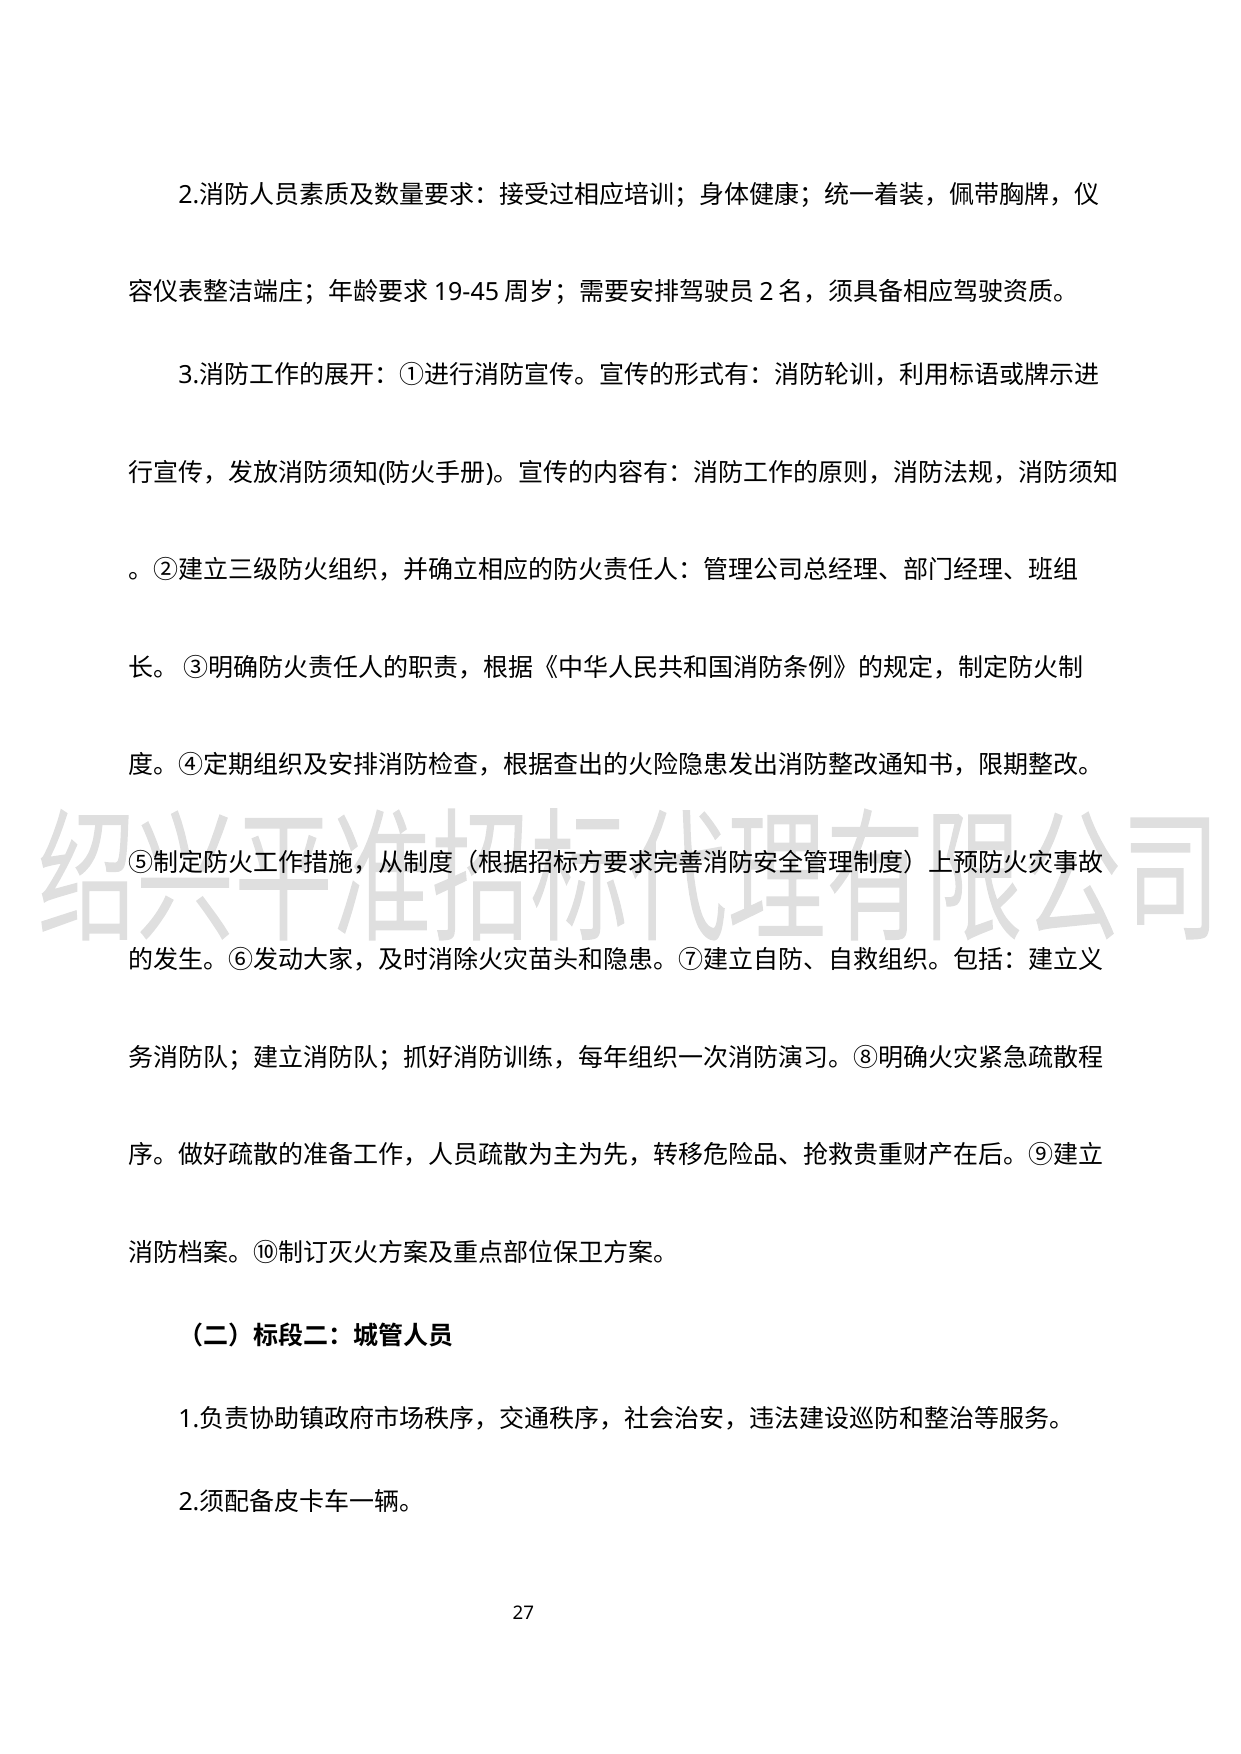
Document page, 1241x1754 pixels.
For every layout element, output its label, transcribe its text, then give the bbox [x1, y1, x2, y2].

text 2.消防人员素质及数量要求：接受过相应培训；身体健康；统一着装，佩带胸牌，仪容仪表整洁端庄；年龄要求 19-45周岁；需要安排驾驶员2名，须具备相应驾驶资质。 [128, 160, 1122, 322]
text （二）标段二：城管人员 [128, 1301, 1122, 1366]
text 2.须配备皮卡车一辆。 [128, 1467, 1122, 1532]
text 3.消防工作的展开：①进行消防宣传。宣传的形式有：消防轮训，利用标语或牌示进行宣传，发放消防须知(防火手册)。宣传的内容有：消防工作的原则，消防法规，消防须知 。②建立三级防火组织，并确立相应的防火责任人：管理公司总经理、部门经理、班组长。 ③明确防火责任人的职责，根据《中华人民共和国消防条例》的规定，制定防火制度。④定期组织及安排消防检查，根据查出的火险隐患发出消防整改通知书，限期整改。⑤制定防火工作措施，从制度（根据招标方要求完善消防安全管理制度）上预防火灾事故的发生。⑥发动大家，及时消除火灾苗头和隐患。⑦建立自防、自救组织。包括：建立义务消防队；建立消防队；抓好消防训练，每年组织一次消防演习。⑧明确火灾紧急疏散程序。做好疏散的准备工作，人员疏散为主为先，转移危险品、抢救贵重财产在后。⑨建立消防档案。⑩制订灭火方案及重点部位保卫方案。 [128, 340, 1122, 1283]
text 1.负责协助镇政府市场秩序，交通秩序，社会治安，违法建设巡防和整治等服务。 [128, 1384, 1122, 1449]
